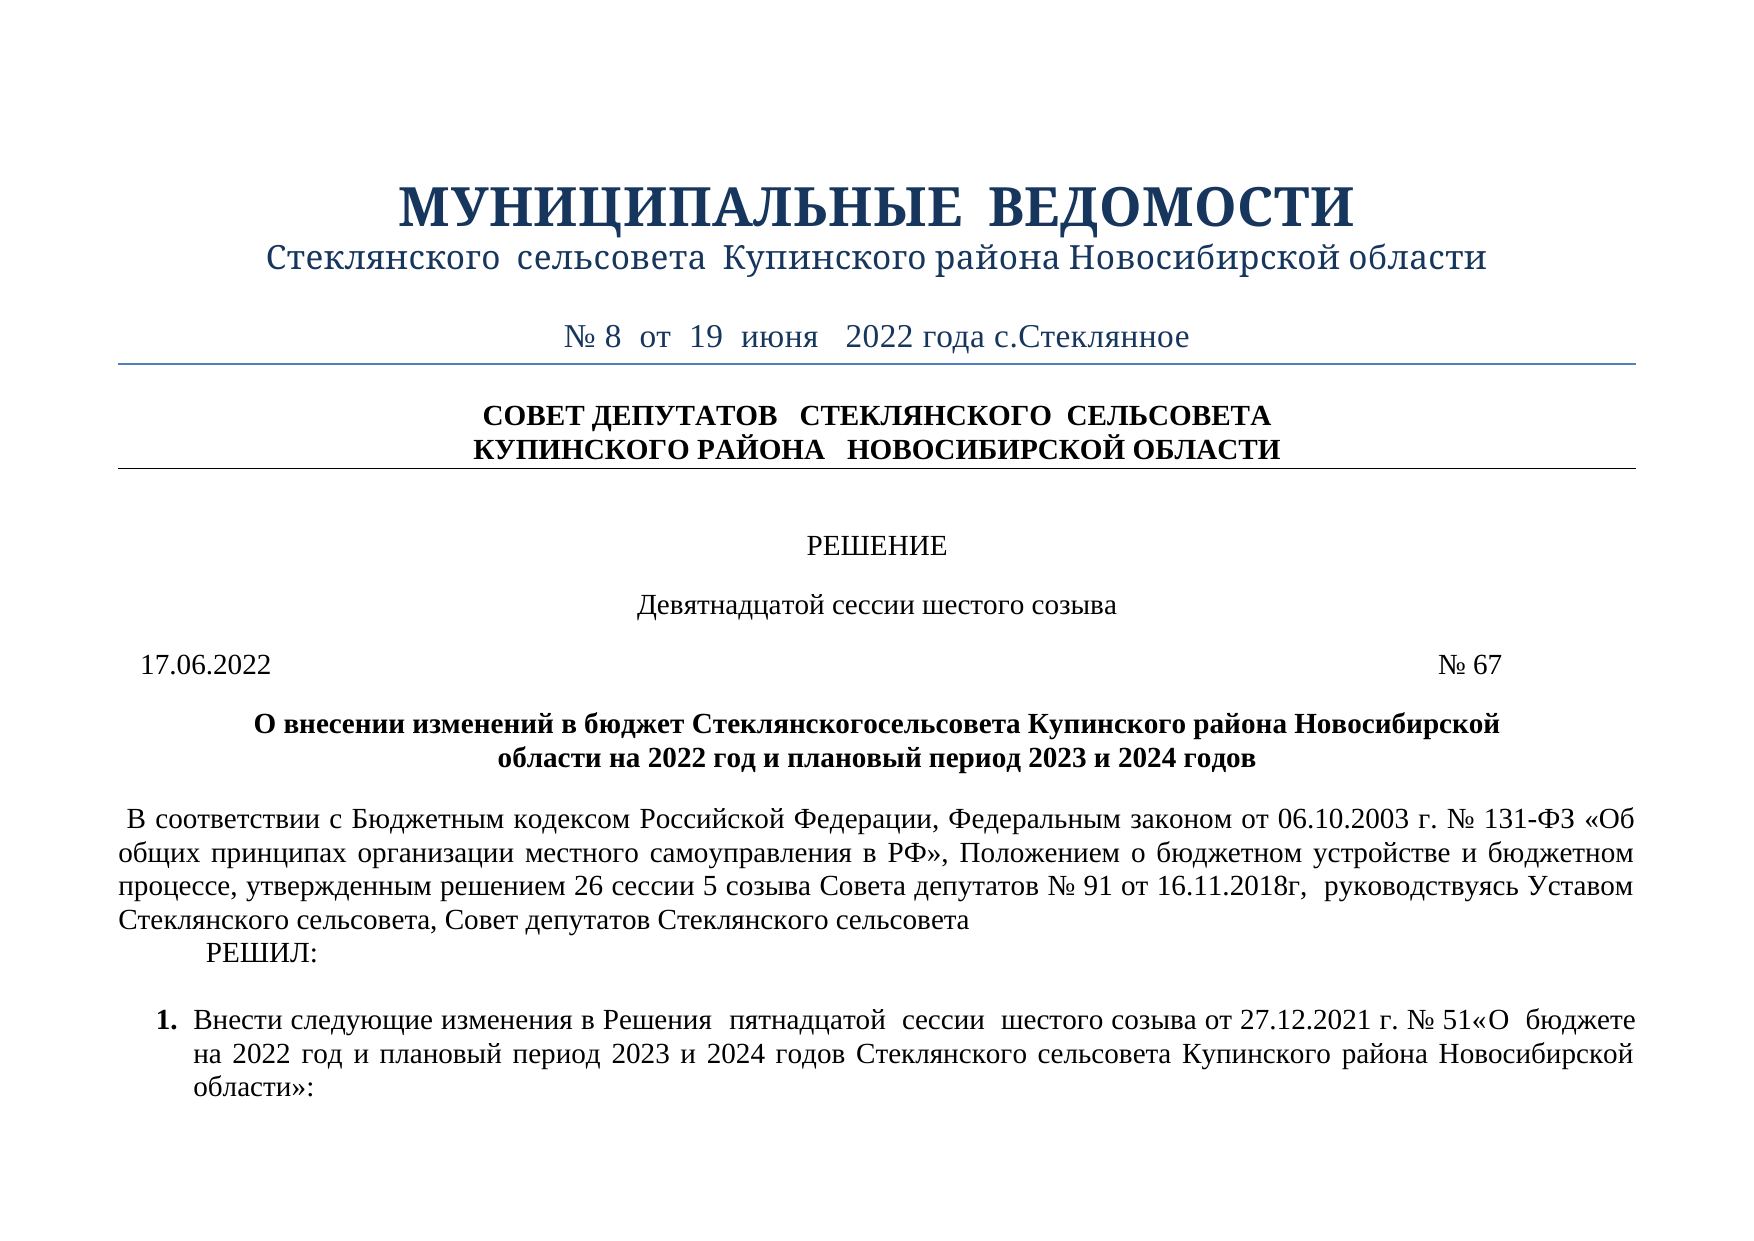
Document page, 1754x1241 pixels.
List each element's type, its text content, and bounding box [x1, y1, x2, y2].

text Стеклянского сельсовета Купинского района Новосибирской области [118, 239, 1636, 278]
list Внести следующие изменения в Решения пятнадцатой сессии шестого созыва от 27.12.2021 г. № 51«О бюджете на 2022 год и плановый период 2023 и 2024 годов Стеклянского сельсовета Купинского района Новосибирской области»: [156, 1002, 1636, 1103]
text РЕШИЛ: [118, 935, 1636, 969]
text 17.06.2022 № 67 [118, 647, 1636, 680]
text КУПИНСКОГО РАЙОНА НОВОСИБИРСКОЙ ОБЛАСТИ [118, 432, 1636, 468]
text СОВЕТ ДЕПУТАТОВ СТЕКЛЯНСКОГО СЕЛЬСОВЕТА [118, 398, 1636, 432]
title области на 2022 год и плановый период 2023 и 2024 годов [118, 740, 1636, 773]
text № 8 от 19 июня 2022 года с.Стеклянное [118, 316, 1636, 363]
text В соответствии с Бюджетным кодексом Российской Федерации, Федеральным законом от 06.10.2003 г. № 131-ФЗ «Об общих принципах организации местного самоуправления в РФ», Положением о бюджетном устройстве и бюджетном процессе, утвержденным решением 26 сессии 5 созыва Совета депутатов № 91 от 16.11.2018г, руководствуясь Уставом Стеклянского сельсовета, Совет депутатов Стеклянского сельсовета [118, 801, 1636, 935]
text МУНИЦИПАЛЬНЫЕ ВЕДОМОСТИ [118, 177, 1636, 239]
text РЕШЕНИЕ [118, 528, 1636, 562]
title О внесении изменений в бюджет Стеклянскогосельсовета Купинского района Новосибирской [118, 706, 1636, 740]
text Девятнадцатой сессии шестого созыва [118, 587, 1636, 621]
